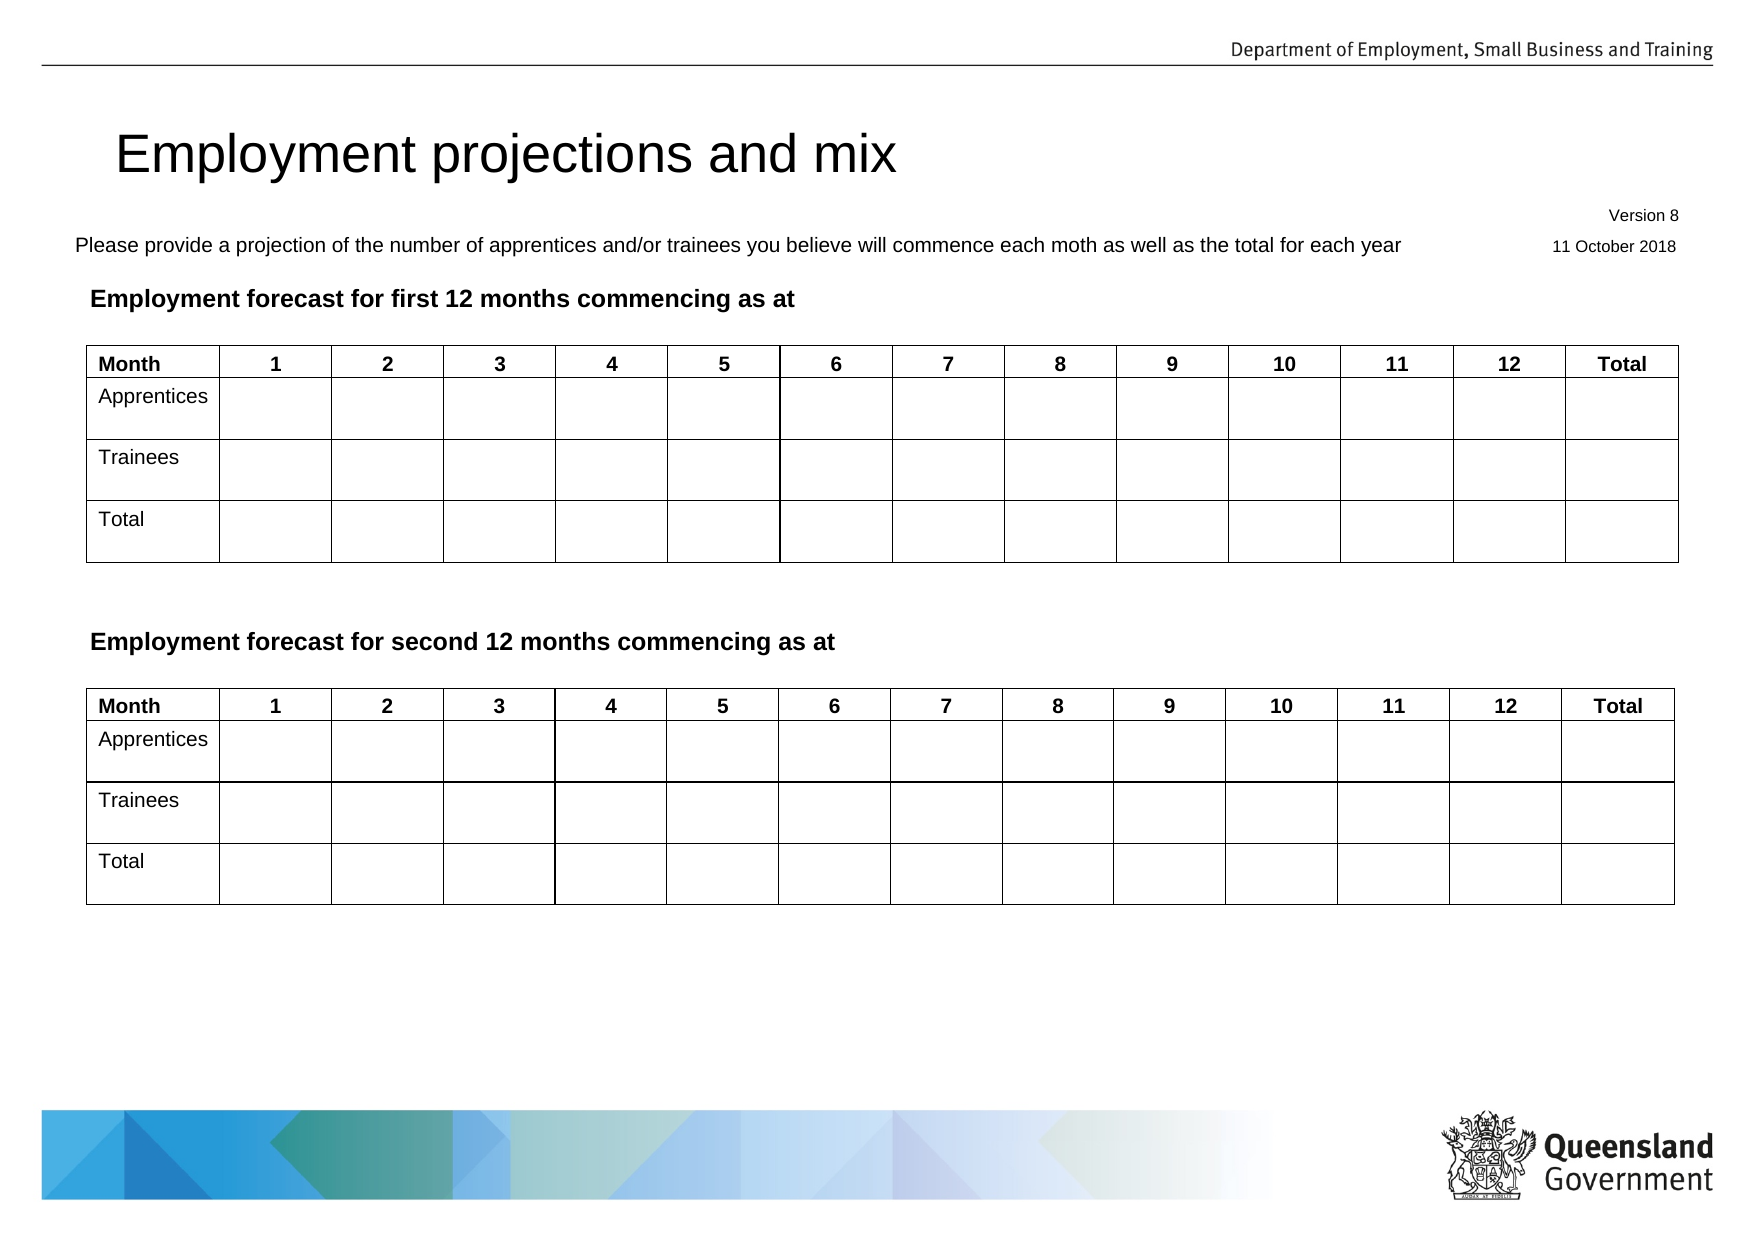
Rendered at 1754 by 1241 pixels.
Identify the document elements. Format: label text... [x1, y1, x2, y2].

table_cell [556, 378, 667, 439]
table_cell [1114, 721, 1225, 781]
table_cell [220, 378, 331, 439]
table_header 9 [1117, 346, 1228, 377]
table_cell [1117, 440, 1228, 500]
table_header Total [1562, 689, 1674, 720]
table_cell [1562, 783, 1674, 843]
table_cell [1003, 844, 1113, 904]
table_cell [668, 501, 779, 562]
table_cell [1566, 440, 1678, 500]
table_cell [1005, 440, 1116, 500]
table_cell [1341, 378, 1453, 439]
table_cell [220, 844, 331, 904]
table_header 11 [1341, 346, 1453, 377]
table_header 4 [556, 346, 667, 377]
table_cell [1229, 378, 1340, 439]
table_cell [556, 721, 666, 781]
table_cell [1338, 721, 1449, 781]
table_header 3 [444, 346, 555, 377]
table_header 2 [332, 346, 443, 377]
table_cell [1117, 501, 1228, 562]
table_cell [1562, 721, 1674, 781]
table_cell [332, 783, 443, 843]
table_cell [1117, 378, 1228, 439]
table_header 7 [893, 346, 1004, 377]
table_header 6 [779, 689, 890, 720]
table_header 6 [781, 346, 892, 377]
table_cell [1229, 501, 1340, 562]
text Employment forecast for second 12 months commencing as at [90, 625, 1679, 656]
table_header 3 [444, 689, 554, 720]
table_cell [444, 783, 554, 843]
table_header 9 [1114, 689, 1225, 720]
text Employment forecast for first 12 months commencing as at [90, 282, 1679, 314]
table_cell [1005, 378, 1116, 439]
table_cell [1114, 844, 1225, 904]
table_cell [1003, 783, 1113, 843]
table_cell [893, 501, 1004, 562]
table_cell [781, 440, 892, 500]
table_cell [332, 440, 443, 500]
table_cell [779, 721, 890, 781]
table_header 12 [1454, 346, 1565, 377]
table_cell [779, 783, 890, 843]
picture [0, 1080, 1754, 1241]
table_cell [332, 844, 443, 904]
table_header 1 [220, 346, 331, 377]
table_cell [891, 844, 1002, 904]
table_cell [444, 440, 555, 500]
table_cell [556, 440, 667, 500]
table_cell [1226, 783, 1337, 843]
table_header 8 [1003, 689, 1113, 720]
table_cell [781, 378, 892, 439]
table_cell [332, 721, 443, 781]
table_cell [444, 378, 555, 439]
table_cell [893, 378, 1004, 439]
table_cell [220, 721, 331, 781]
table_cell Trainees [87, 440, 219, 500]
table_cell [1566, 378, 1678, 439]
table_cell [556, 501, 667, 562]
table_header 8 [1005, 346, 1116, 377]
table_header 10 [1229, 346, 1340, 377]
table_cell [1226, 844, 1337, 904]
table_cell [556, 844, 666, 904]
table_cell [1562, 844, 1674, 904]
table_cell [779, 844, 890, 904]
table_header Total [1566, 346, 1678, 377]
table_header Month [87, 346, 219, 377]
table_cell [444, 721, 554, 781]
table_header 5 [668, 346, 779, 377]
table_cell [444, 501, 555, 562]
table_cell [891, 721, 1002, 781]
table_cell Apprentices [87, 721, 219, 781]
table_cell [1114, 783, 1225, 843]
table_cell [1450, 844, 1561, 904]
table_cell [1338, 783, 1449, 843]
table_cell [668, 378, 779, 439]
table_cell [668, 440, 779, 500]
table_header 11 [1338, 689, 1449, 720]
table_header Month [87, 689, 219, 720]
table_cell [220, 501, 331, 562]
table_cell [1341, 501, 1453, 562]
text Please provide a projection of the number of apprentices and/or trainees you believe will commence each moth as well as the total for each year 11 October 2018 [75, 227, 1679, 258]
table_cell [1341, 440, 1453, 500]
table_cell Apprentices [87, 378, 219, 439]
table_cell [667, 844, 778, 904]
table_cell [220, 440, 331, 500]
table_header 12 [1450, 689, 1561, 720]
table_cell [1005, 501, 1116, 562]
table_cell Trainees [87, 783, 219, 843]
table_header 5 [667, 689, 778, 720]
table_cell [332, 378, 443, 439]
picture [0, 0, 1754, 83]
table_cell [1450, 721, 1561, 781]
table_header 2 [332, 689, 443, 720]
table_header 1 [220, 689, 331, 720]
table_cell [781, 501, 892, 562]
table_cell [1454, 378, 1565, 439]
table_header 7 [891, 689, 1002, 720]
text Version 8 [75, 196, 1679, 227]
table_cell [667, 783, 778, 843]
table_cell [1566, 501, 1678, 562]
table_cell [893, 440, 1004, 500]
table_cell [891, 783, 1002, 843]
table_cell [1226, 721, 1337, 781]
table_cell Total [87, 844, 219, 904]
table_header 10 [1226, 689, 1337, 720]
table_cell [1338, 844, 1449, 904]
table_cell [1229, 440, 1340, 500]
table_cell [1003, 721, 1113, 781]
table_cell [556, 783, 666, 843]
table_cell [1454, 440, 1565, 500]
table_cell [1454, 501, 1565, 562]
table_cell [667, 721, 778, 781]
table_header 4 [556, 689, 666, 720]
table_cell [220, 783, 331, 843]
table_cell [332, 501, 443, 562]
table_cell [1450, 783, 1561, 843]
table_cell [444, 844, 554, 904]
table_cell Total [87, 501, 219, 562]
